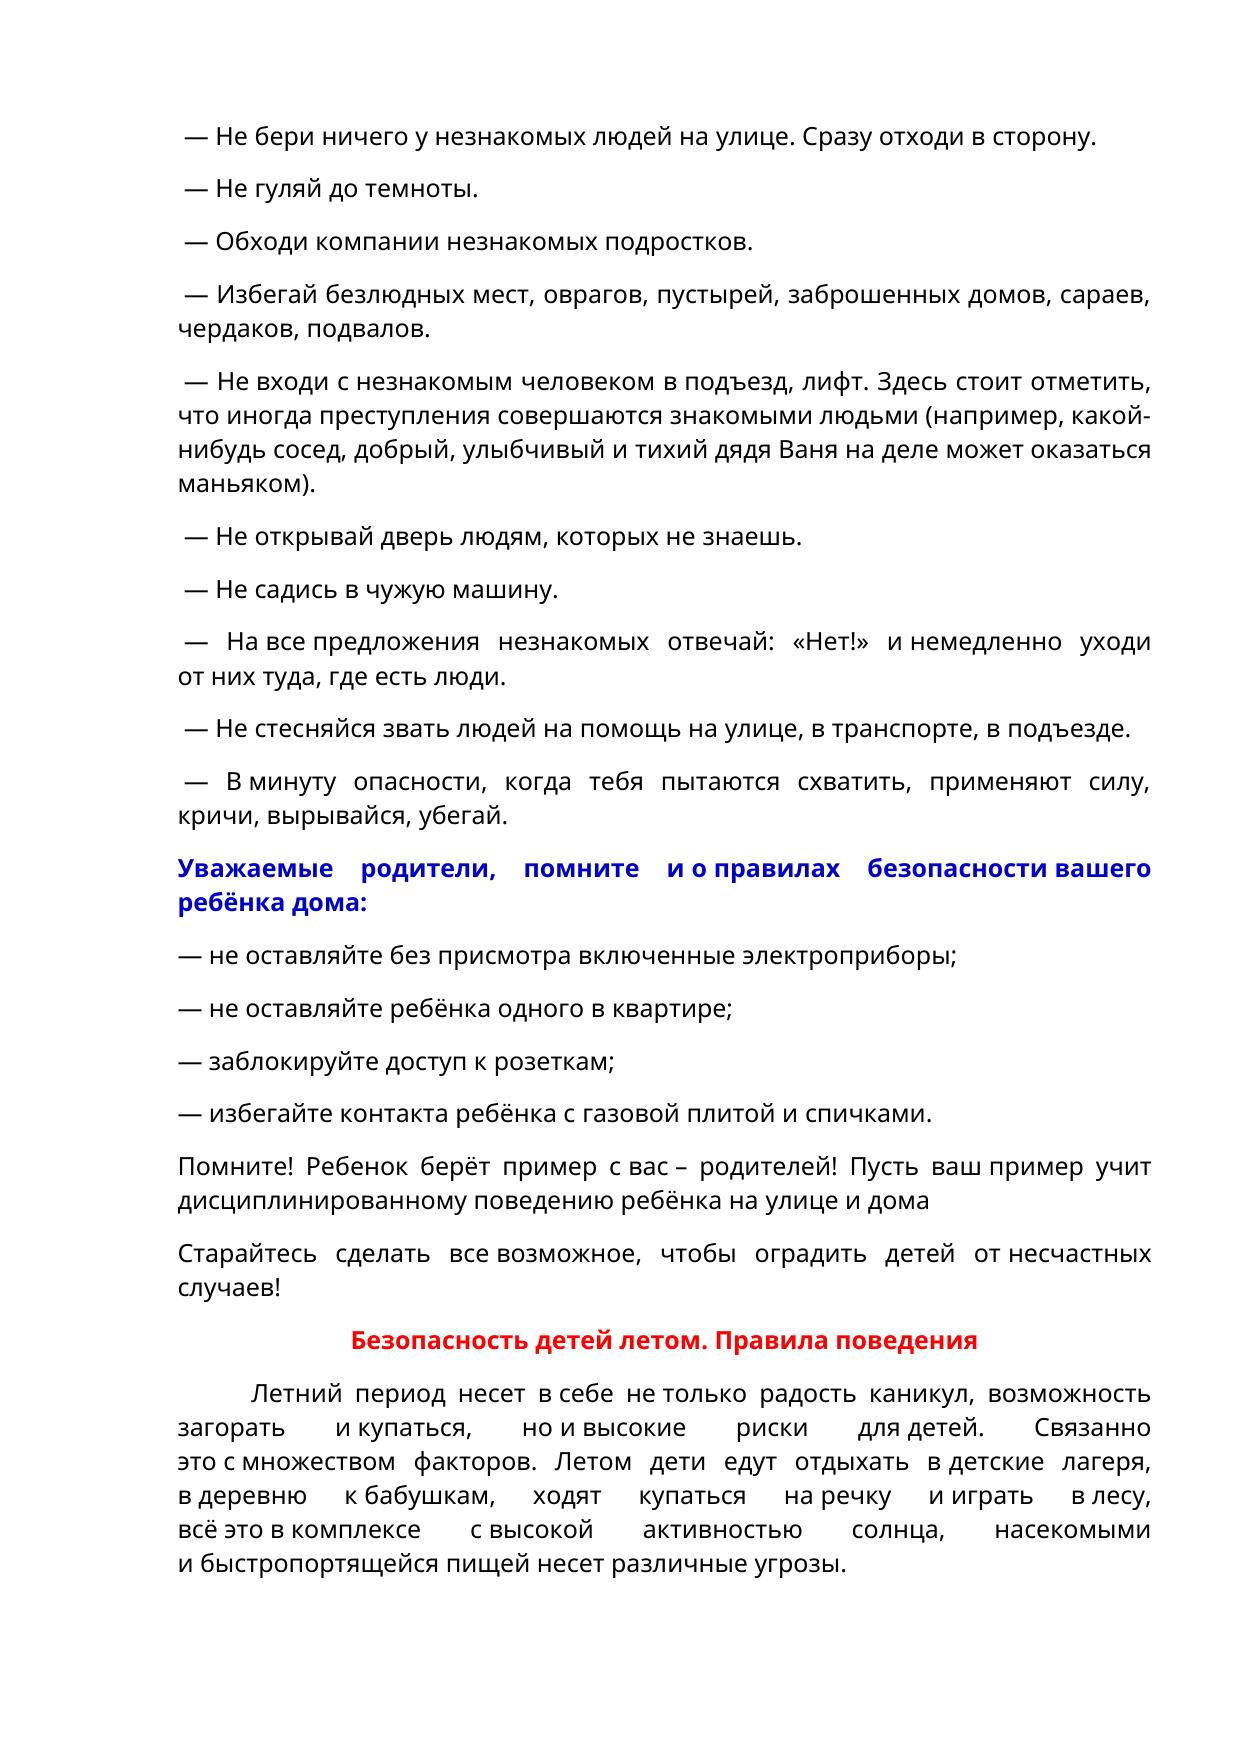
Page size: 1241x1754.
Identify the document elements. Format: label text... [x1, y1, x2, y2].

text Уважаемые родители, помните и о правилах безопасности вашего ребёнка дома: [177, 851, 1152, 919]
text Летний период несет в себе не только радость каникул, возможность загорать и купаться, но и высокие риски для детей. Связанно это с множеством факторов. Летом дети едут отдыхать в детские лагеря, в деревню к бабушкам, ходят купаться на речку и играть в лесу, всё это в комплексе с высокой активностью солнца, насекомыми и быстропортящейся пищей несет различные угрозы. [177, 1375, 1152, 1580]
text — заблокируйте доступ к розеткам; [177, 1043, 1152, 1077]
text — Не садись в чужую машину. [177, 571, 1152, 605]
text — Не бери ничего у незнакомых людей на улице. Сразу отходи в сторону. [177, 118, 1152, 152]
text — Обходи компании незнакомых подростков. [177, 224, 1152, 258]
text — избегайте контакта ребёнка с газовой плитой и спичками. [177, 1096, 1152, 1130]
text — Избегай безлюдных мест, оврагов, пустырей, заброшенных домов, сараев, чердаков, подвалов. [177, 277, 1152, 345]
text — Не стесняйся звать людей на помощь на улице, в транспорте, в подъезде. [177, 711, 1152, 745]
text Помните! Ребенок берёт пример с вас – родителей! Пусть ваш пример учит дисциплинированному поведению ребёнка на улице и дома [177, 1149, 1152, 1217]
text — На все предложения незнакомых отвечай: «Нет!» и немедленно уходи от них туда, где есть люди. [177, 624, 1152, 692]
text — В минуту опасности, когда тебя пытаются схватить, применяют силу, кричи, вырывайся, убегай. [177, 764, 1152, 832]
text — не оставляйте без присмотра включенные электроприборы; [177, 937, 1152, 972]
text — Не гуляй до темноты. [177, 171, 1152, 205]
text Старайтесь сделать все возможное, чтобы оградить детей от несчастных случаев! [177, 1236, 1152, 1304]
text — Не входи с незнакомым человеком в подъезд, лифт. Здесь стоит отметить, что иногда преступления совершаются знакомыми людьми (например, какой-нибудь сосед, добрый, улыбчивый и тихий дядя Ваня на деле может оказаться маньяком). [177, 363, 1152, 500]
text Безопасность детей летом. Правила поведения [177, 1322, 1152, 1357]
text — Не открывай дверь людям, которых не знаешь. [177, 518, 1152, 552]
text — не оставляйте ребёнка одного в квартире; [177, 990, 1152, 1024]
